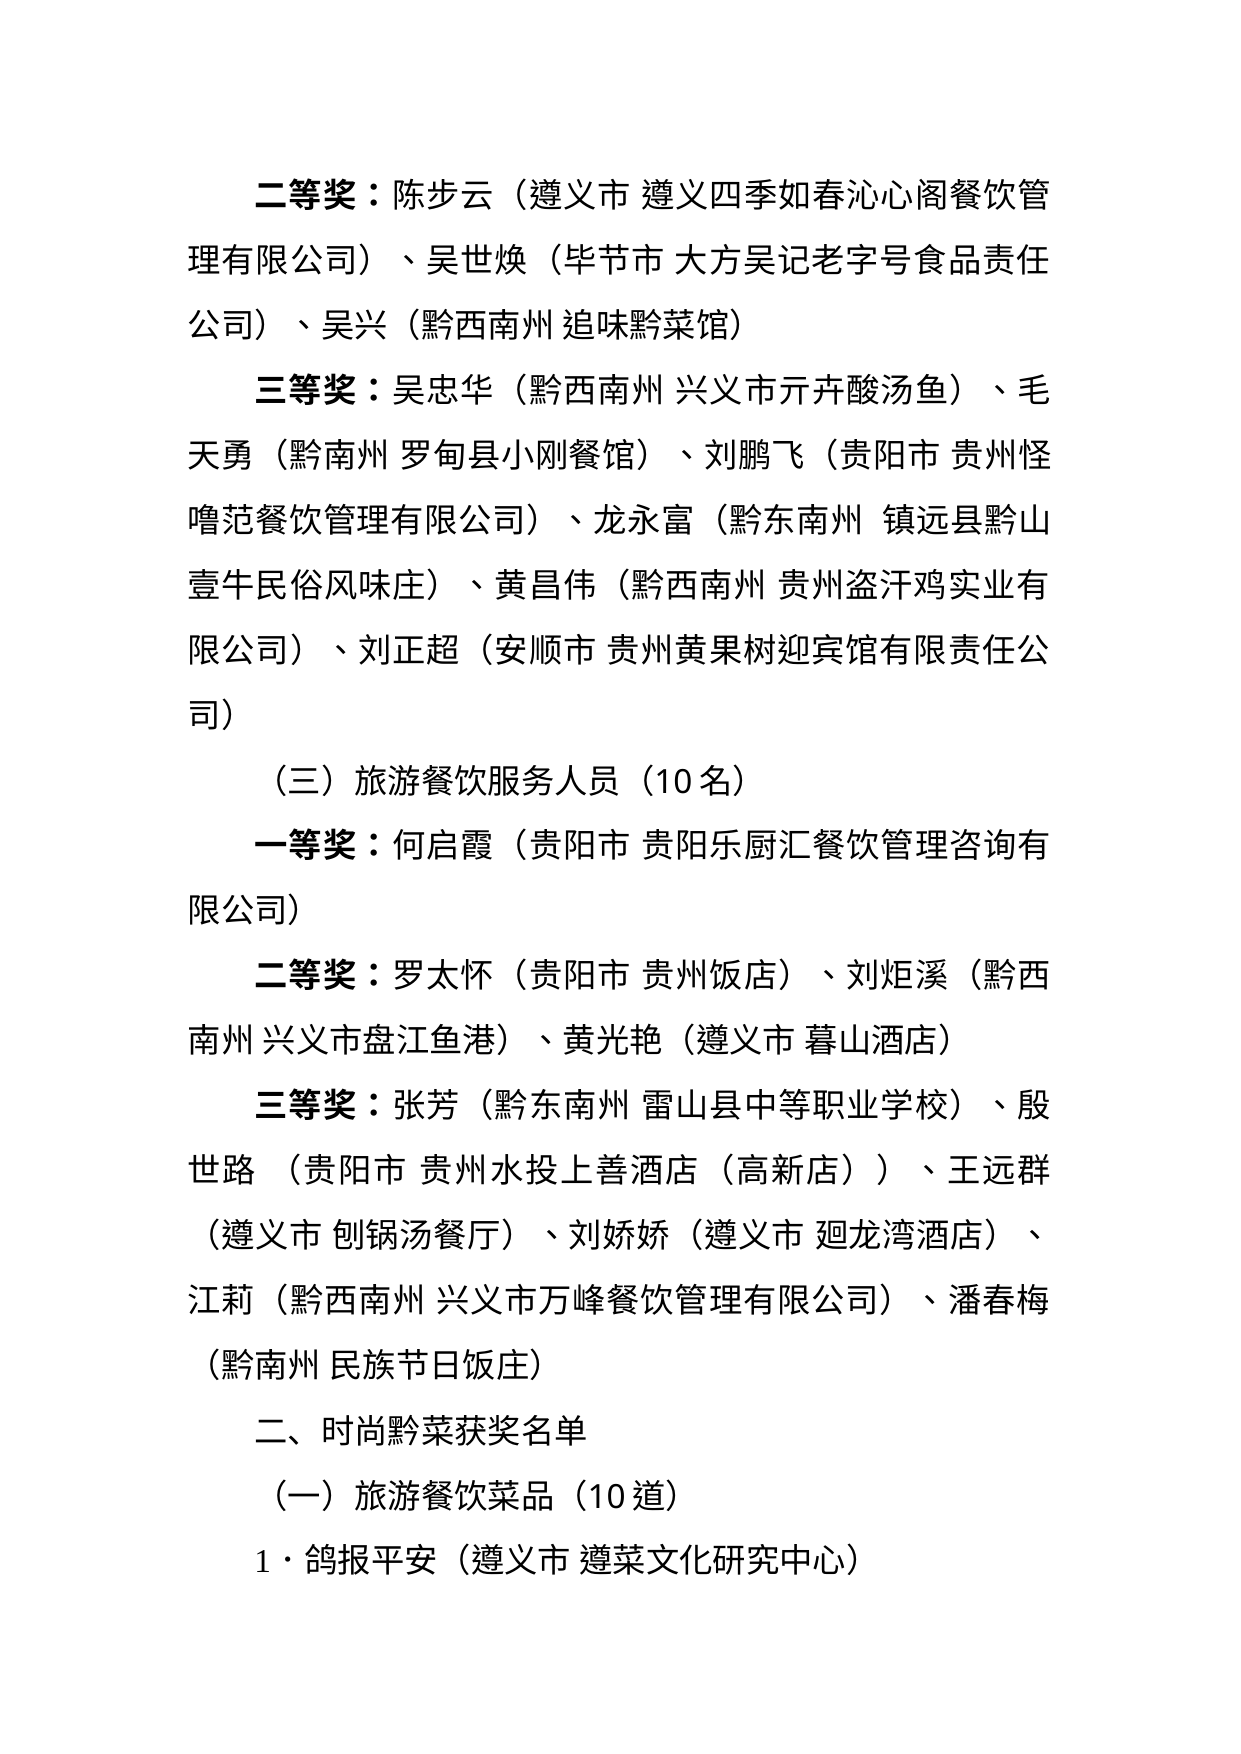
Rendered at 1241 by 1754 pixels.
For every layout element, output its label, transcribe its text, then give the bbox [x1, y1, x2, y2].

text 二、时尚黔菜获奖名单 [187, 1397, 1053, 1462]
text （一）旅游餐饮菜品（10道） [187, 1462, 1053, 1527]
text （三）旅游餐饮服务人员（10名） [187, 747, 1053, 812]
text 一等奖：何启霞（贵阳市 贵阳乐厨汇餐饮管理咨询有限公司） [187, 812, 1053, 942]
text 1．鸽报平安（遵义市 遵菜文化研究中心） [187, 1527, 1053, 1592]
text 三等奖：吴忠华（黔西南州 兴义市亓卉酸汤鱼）、毛天勇（黔南州 罗甸县小刚餐馆）、刘鹏飞（贵阳市 贵州怪噜范餐饮管理有限公司）、龙永富（黔东南州 镇远县黔山壹牛民俗风味庄）、黄昌伟（黔西南州 贵州盗汗鸡实业有限公司）、刘正超（安顺市 贵州黄果树迎宾馆有限责任公司） [187, 357, 1053, 747]
text 二等奖：陈步云（遵义市 遵义四季如春沁心阁餐饮管理有限公司）、吴世焕（毕节市 大方吴记老字号食品责任公司）、吴兴（黔西南州 追味黔菜馆） [187, 162, 1053, 357]
text 二等奖：罗太怀（贵阳市 贵州饭店）、刘炬溪（黔西南州 兴义市盘江鱼港）、黄光艳（遵义市 暮山酒店） [187, 942, 1053, 1072]
text 三等奖：张芳（黔东南州 雷山县中等职业学校）、殷世路 （贵阳市 贵州水投上善酒店（高新店））、王远群（遵义市 刨锅汤餐厅）、刘娇娇（遵义市 廻龙湾酒店）、江莉（黔西南州 兴义市万峰餐饮管理有限公司）、潘春梅（黔南州 民族节日饭庄） [187, 1072, 1053, 1397]
